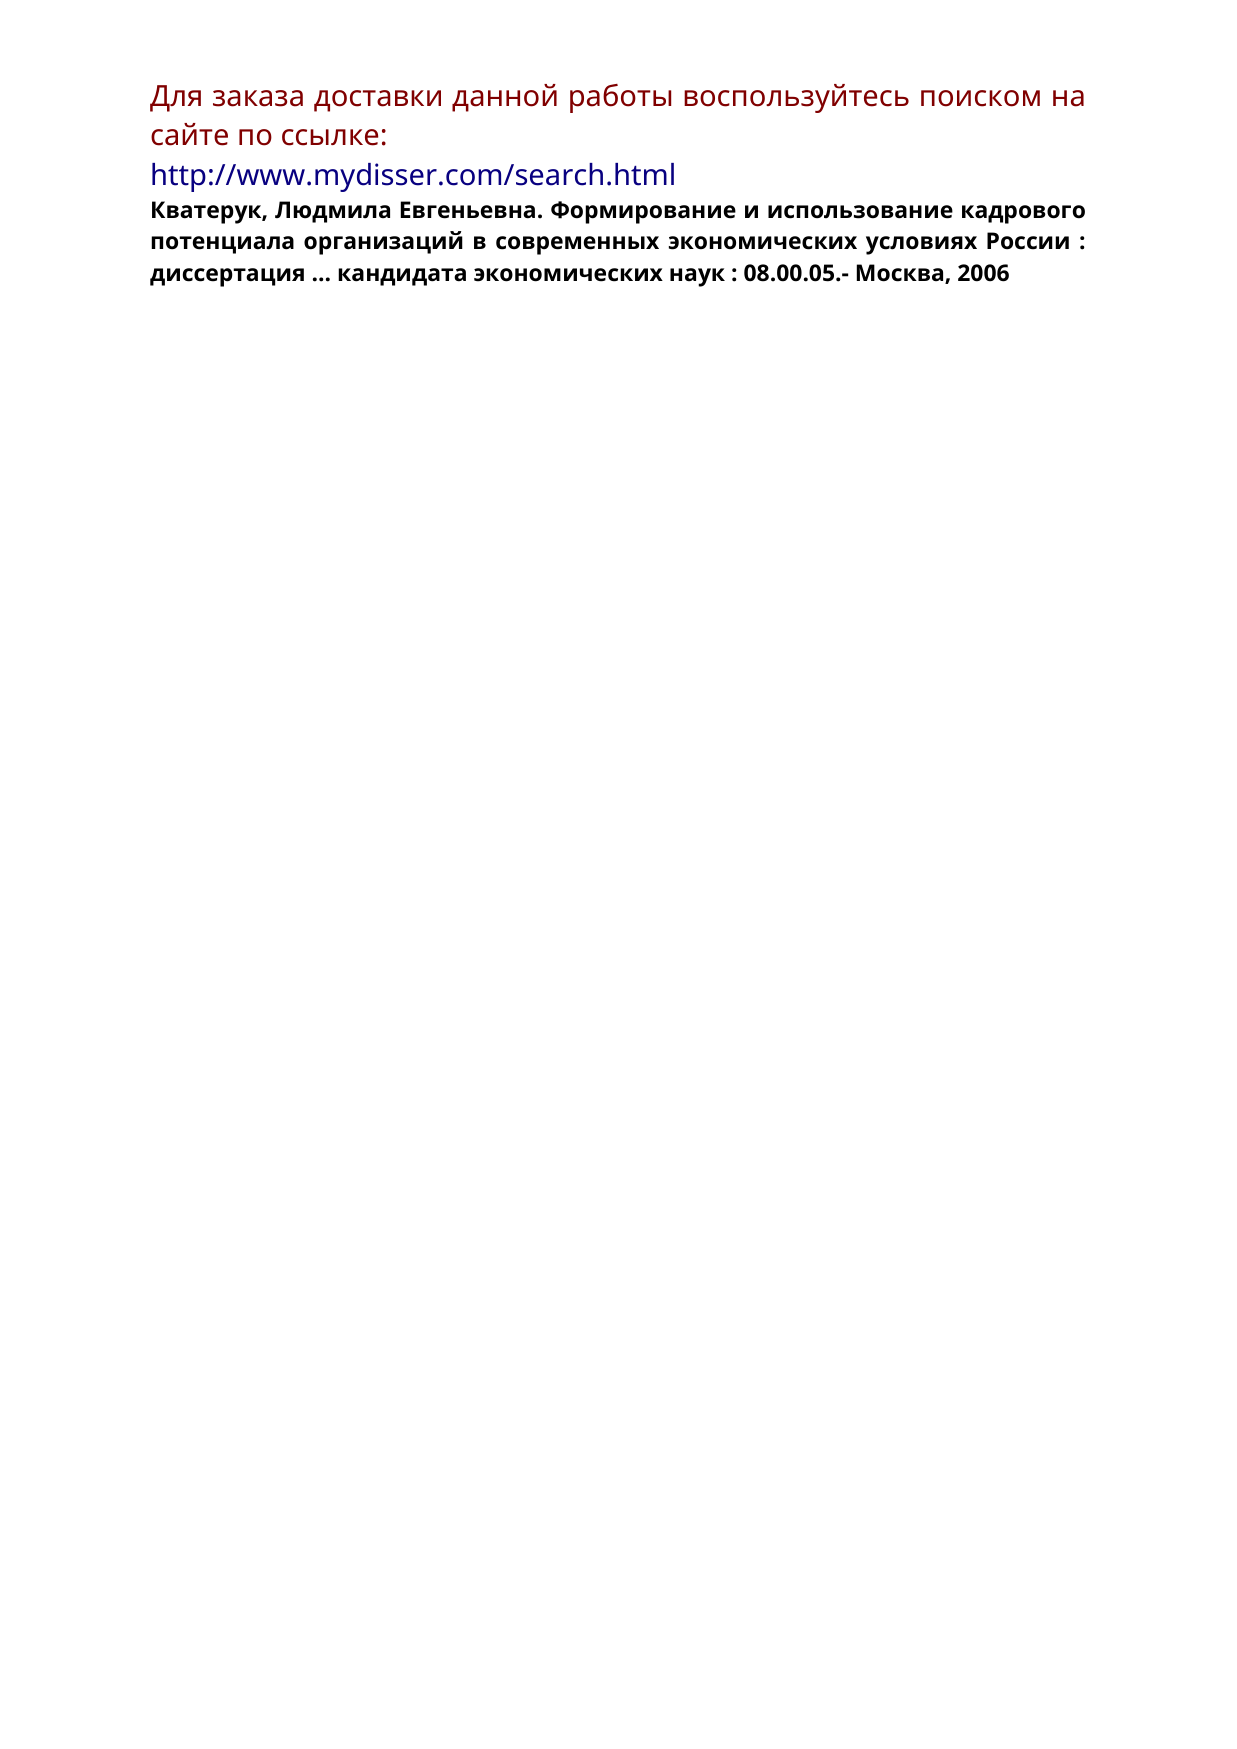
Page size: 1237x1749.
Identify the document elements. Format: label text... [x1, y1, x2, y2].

text Кватерук, Людмила Евгеньевна. Формирование и использование кадрового потенциала организаций в современных экономических условиях России : диссертация ... кандидата экономических наук : 08.00.05.- Москва, 2006 [150, 194, 1086, 288]
